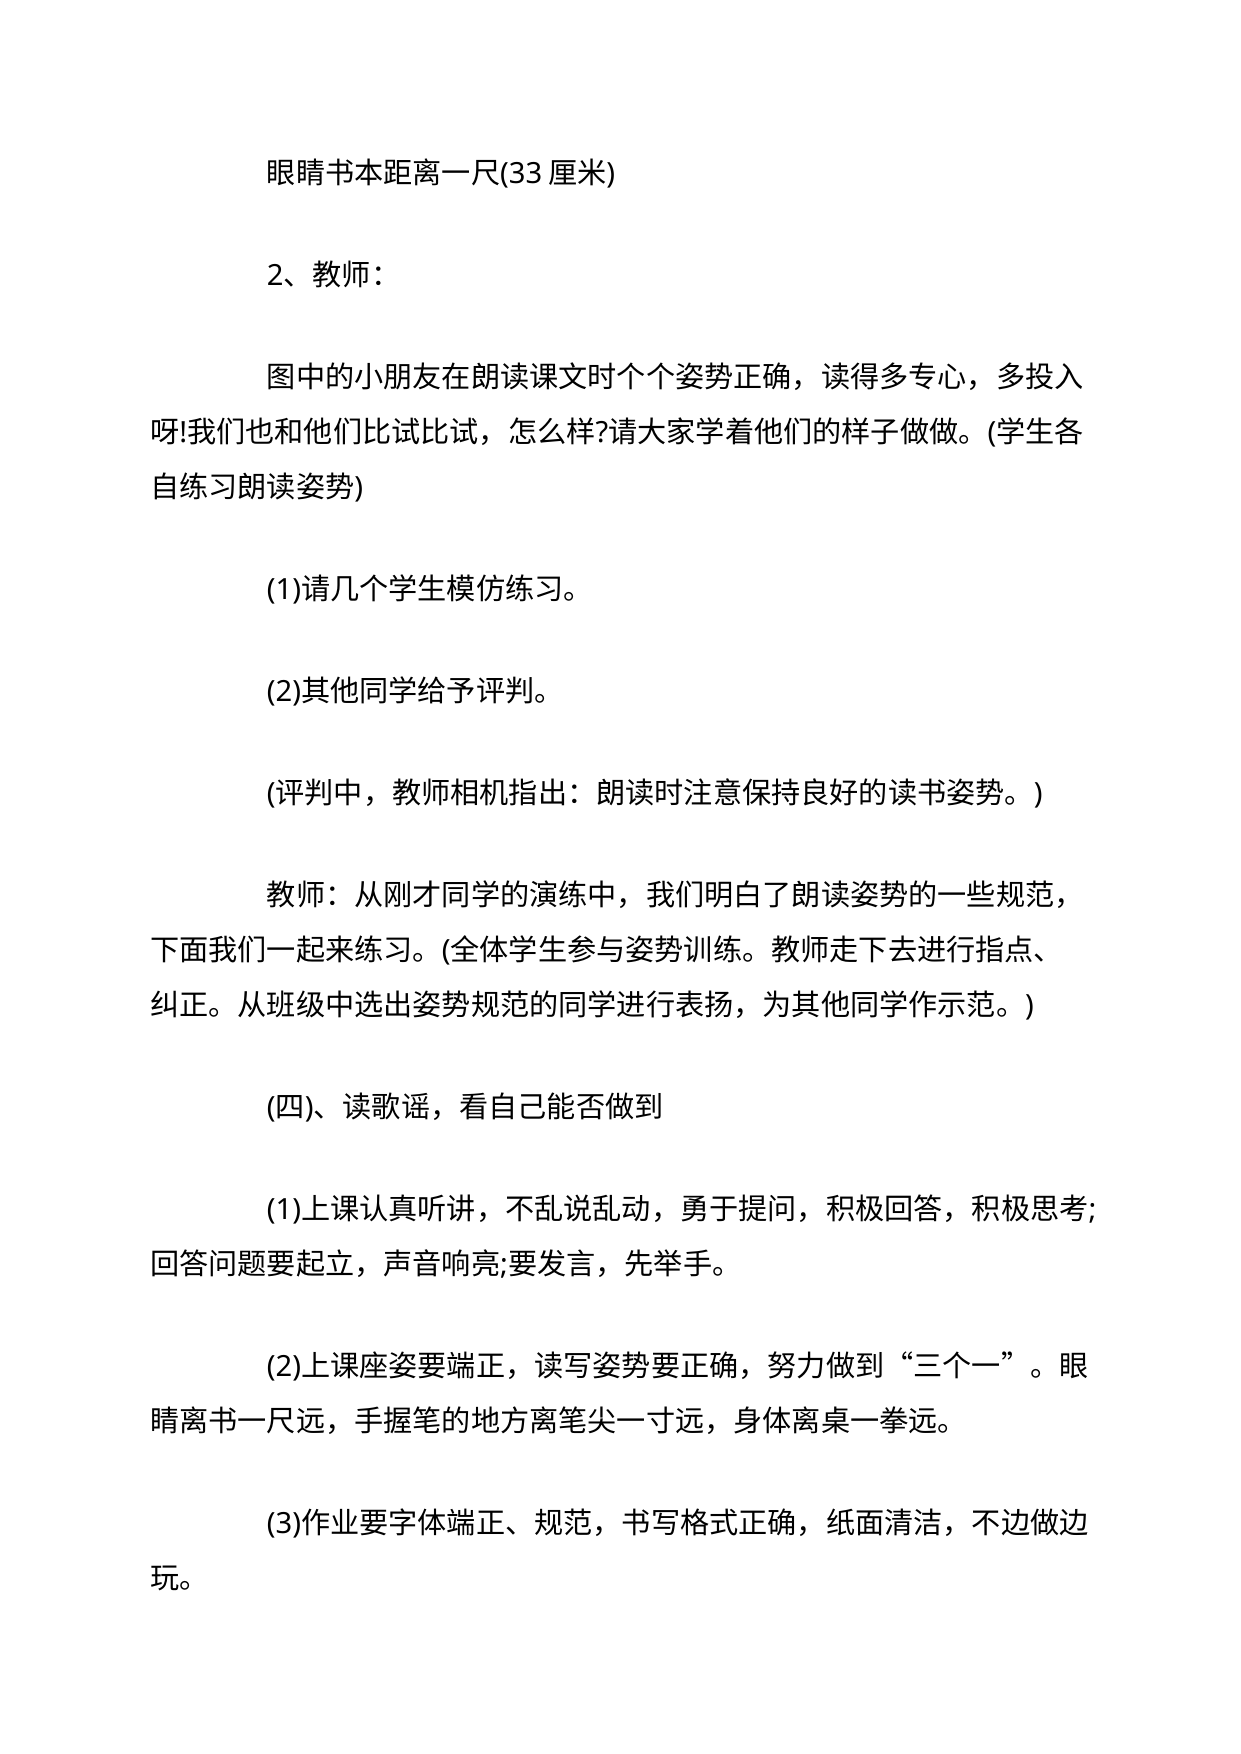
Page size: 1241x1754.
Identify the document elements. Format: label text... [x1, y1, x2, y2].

text 2、教师： [150, 252, 1090, 294]
text (2)其他同学给予评判。 [150, 668, 1090, 710]
text 教师：从刚才同学的演练中，我们明白了朗读姿势的一些规范，下面我们一起来练习。(全体学生参与姿势训练。教师走下去进行指点、纠正。从班级中选出姿势规范的同学进行表扬，为其他同学作示范。) [150, 872, 1090, 1024]
text (3)作业要字体端正、规范，书写格式正确，纸面清洁，不边做边玩。 [150, 1499, 1090, 1597]
text (1)请几个学生模仿练习。 [150, 566, 1090, 608]
text (评判中，教师相机指出：朗读时注意保持良好的读书姿势。) [150, 770, 1090, 812]
text (四)、读歌谣，看自己能否做到 [150, 1084, 1090, 1126]
text 图中的小朋友在朗读课文时个个姿势正确，读得多专心，多投入呀!我们也和他们比试比试，怎么样?请大家学着他们的样子做做。(学生各自练习朗读姿势) [150, 354, 1090, 506]
text (1)上课认真听讲，不乱说乱动，勇于提问，积极回答，积极思考;回答问题要起立，声音响亮;要发言，先举手。 [150, 1186, 1090, 1283]
text 眼睛书本距离一尺(33厘米) [150, 150, 1090, 192]
text (2)上课座姿要端正，读写姿势要正确，努力做到“三个一”。眼睛离书一尺远，手握笔的地方离笔尖一寸远，身体离桌一拳远。 [150, 1343, 1090, 1440]
